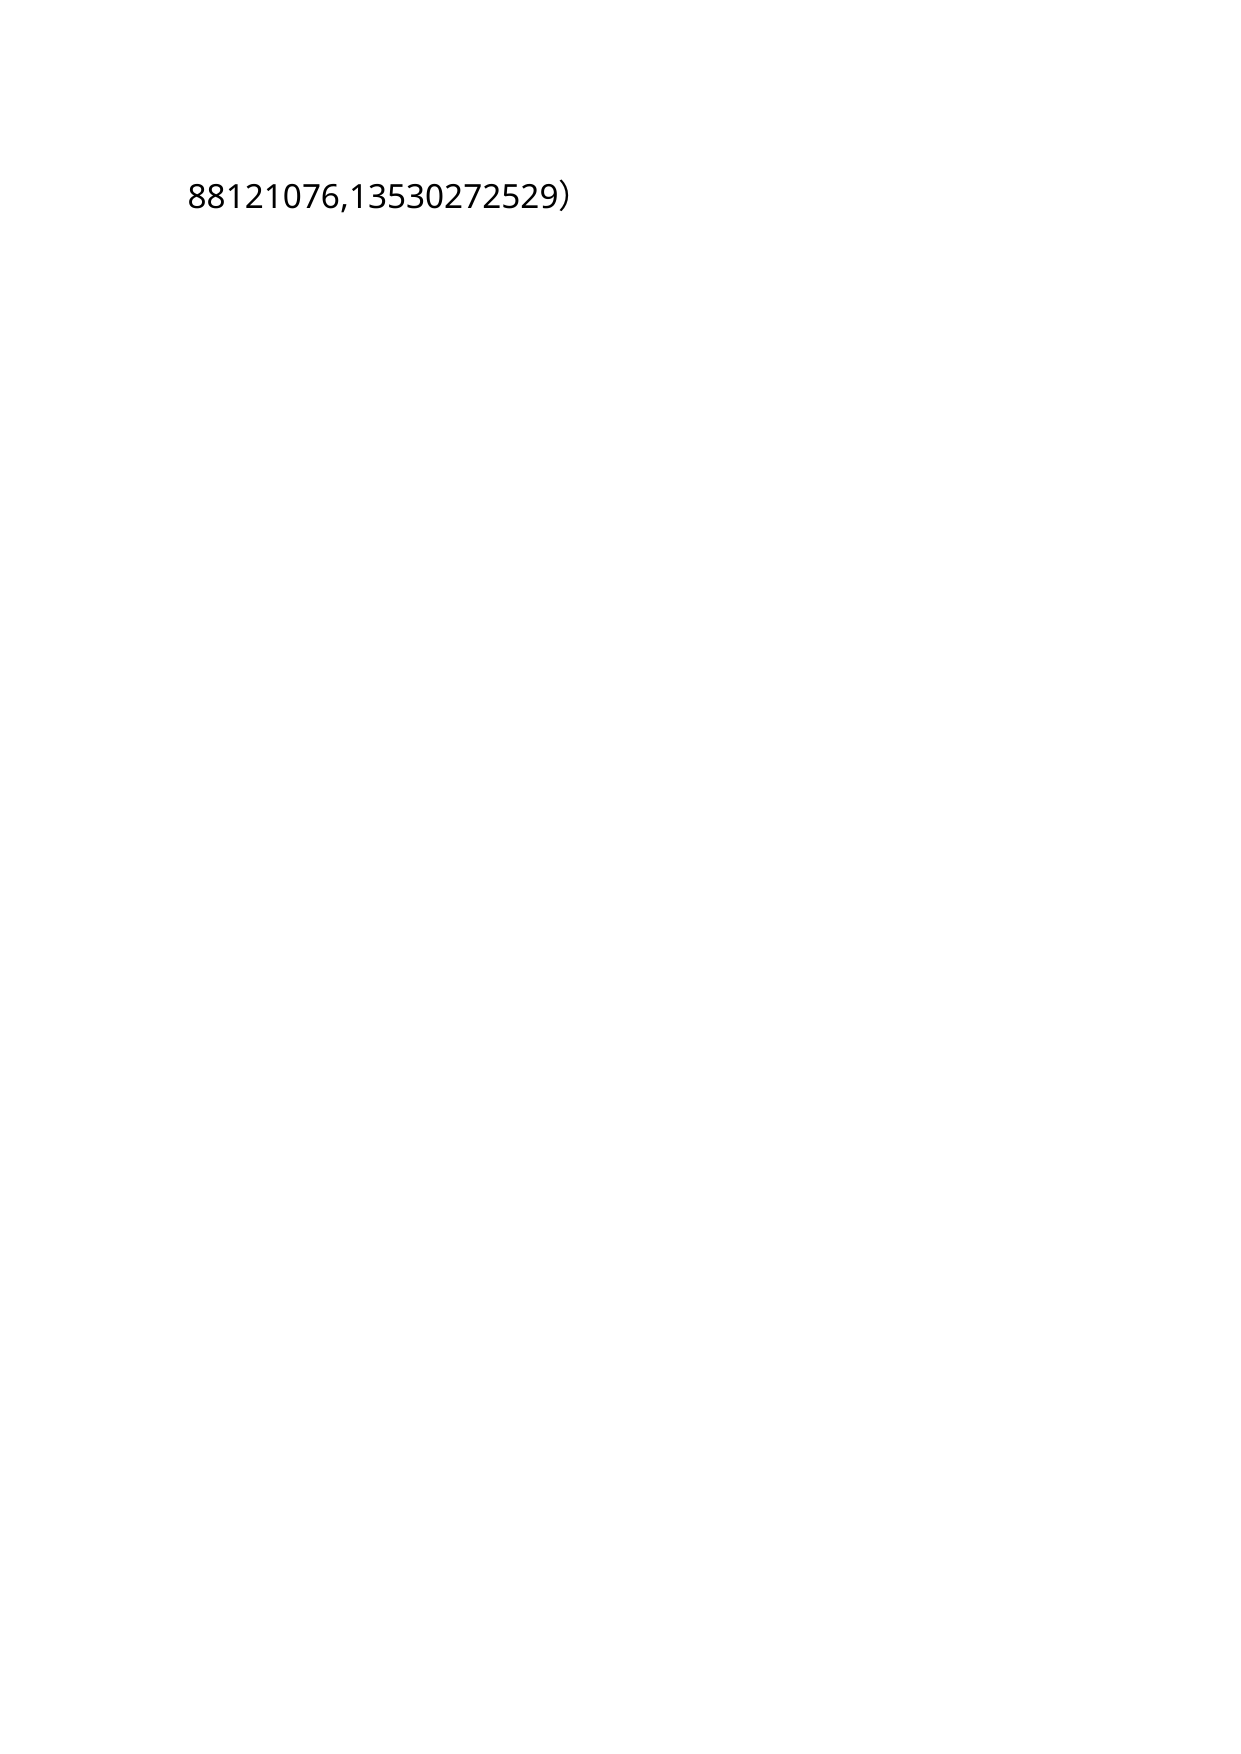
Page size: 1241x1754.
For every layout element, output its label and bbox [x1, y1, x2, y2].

text [187, 162, 1053, 227]
